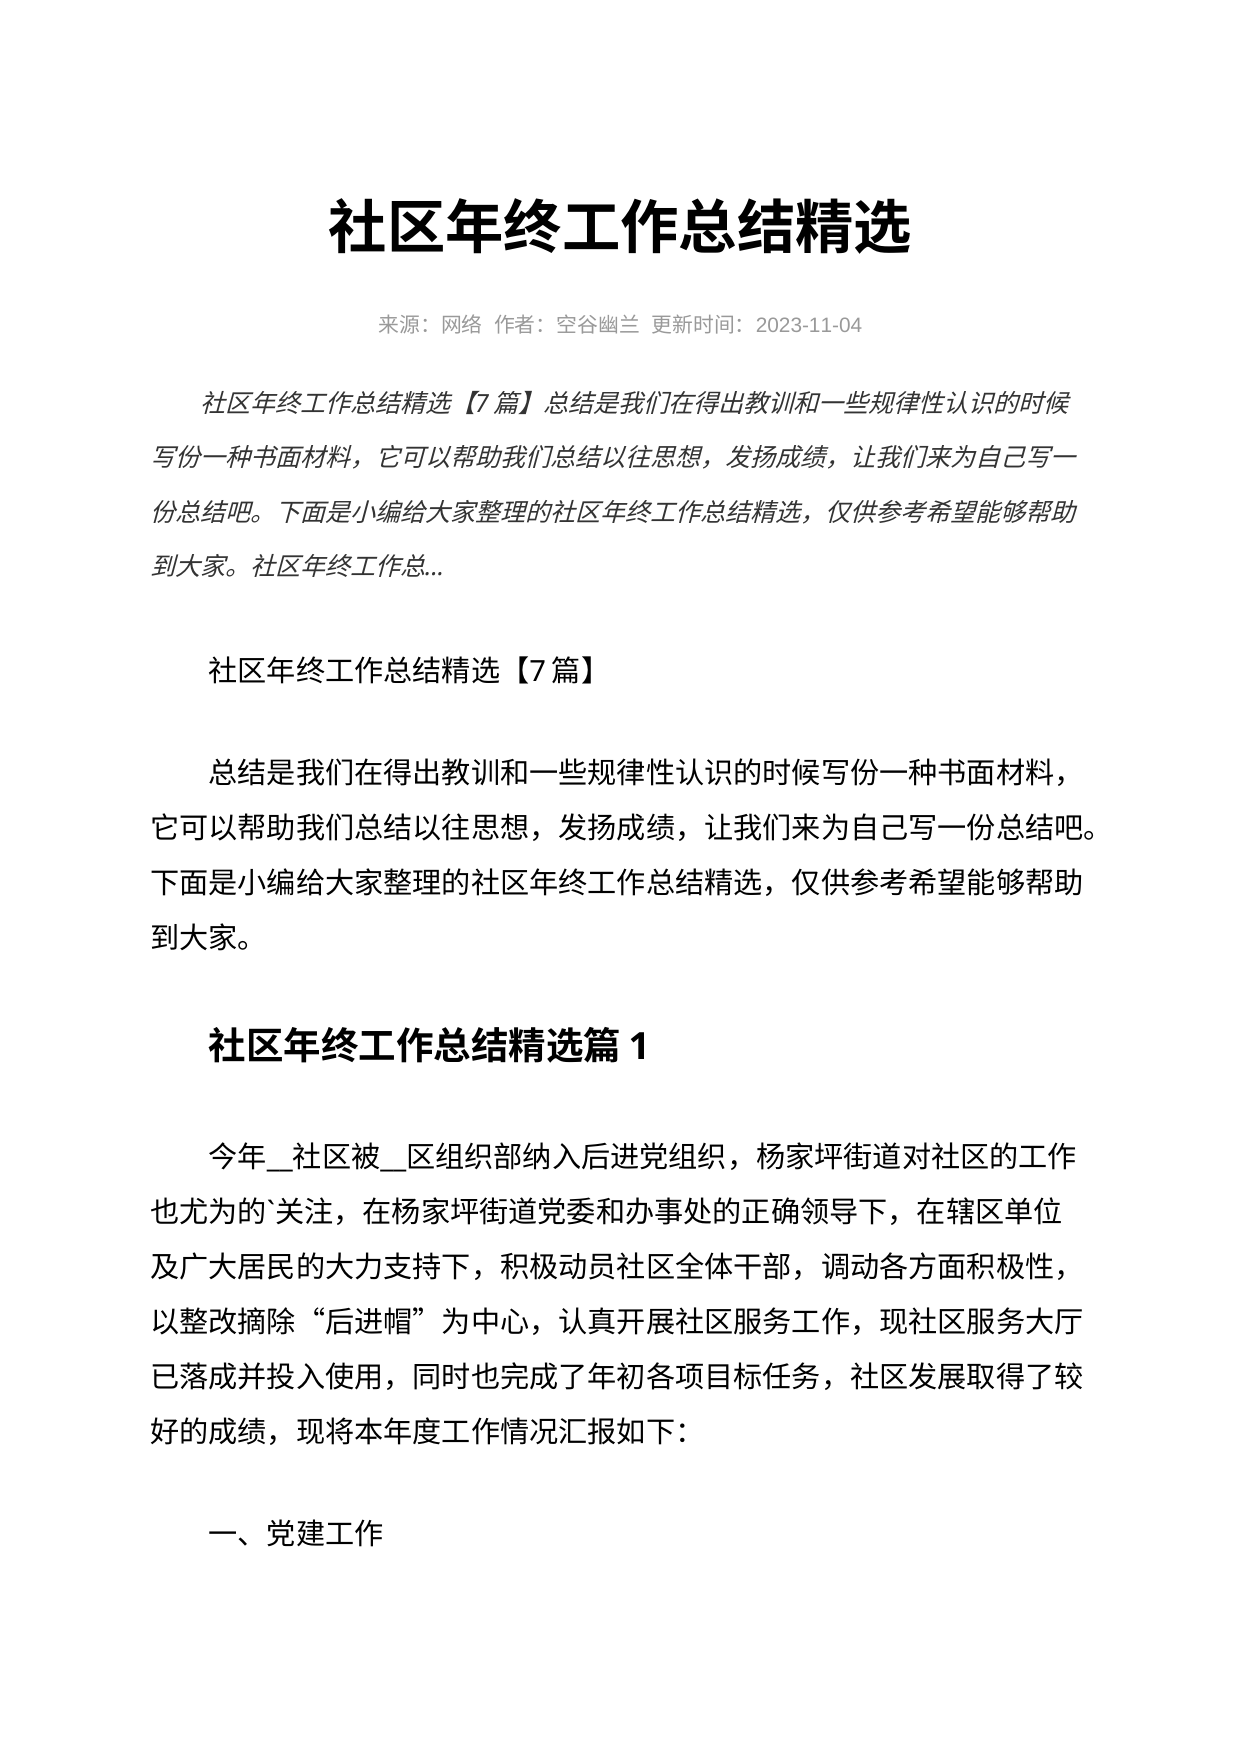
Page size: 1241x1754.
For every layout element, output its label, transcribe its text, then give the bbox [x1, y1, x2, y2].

text 社区年终工作总结精选【7篇】总结是我们在得出教训和一些规律性认识的时候写份一种书面材料，它可以帮助我们总结以往思想，发扬成绩，让我们来为自己写一份总结吧。下面是小编给大家整理的社区年终工作总结精选，仅供参考希望能够帮助到大家。社区年终工作总... [150, 383, 1090, 583]
text 总结是我们在得出教训和一些规律性认识的时候写份一种书面材料，它可以帮助我们总结以往思想，发扬成绩，让我们来为自己写一份总结吧。下面是小编给大家整理的社区年终工作总结精选，仅供参考希望能够帮助到大家。 [150, 750, 1090, 957]
text 今年__社区被__区组织部纳入后进党组织，杨家坪街道对社区的工作也尤为的`关注，在杨家坪街道党委和办事处的正确领导下，在辖区单位及广大居民的大力支持下，积极动员社区全体干部，调动各方面积极性，以整改摘除“后进帽”为中心，认真开展社区服务工作，现社区服务大厅已落成并投入使用，同时也完成了年初各项目标任务，社区发展取得了较好的成绩，现将本年度工作情况汇报如下： [150, 1134, 1090, 1451]
text 社区年终工作总结精选篇1 [150, 1016, 1090, 1071]
subtitle 社区年终工作总结精选 [150, 181, 1090, 266]
text 社区年终工作总结精选【7篇】 [150, 648, 1090, 690]
text 一、党建工作 [150, 1510, 1090, 1553]
text 来源：网络 作者：空谷幽兰 更新时间：2023-11-04 [150, 313, 1090, 337]
